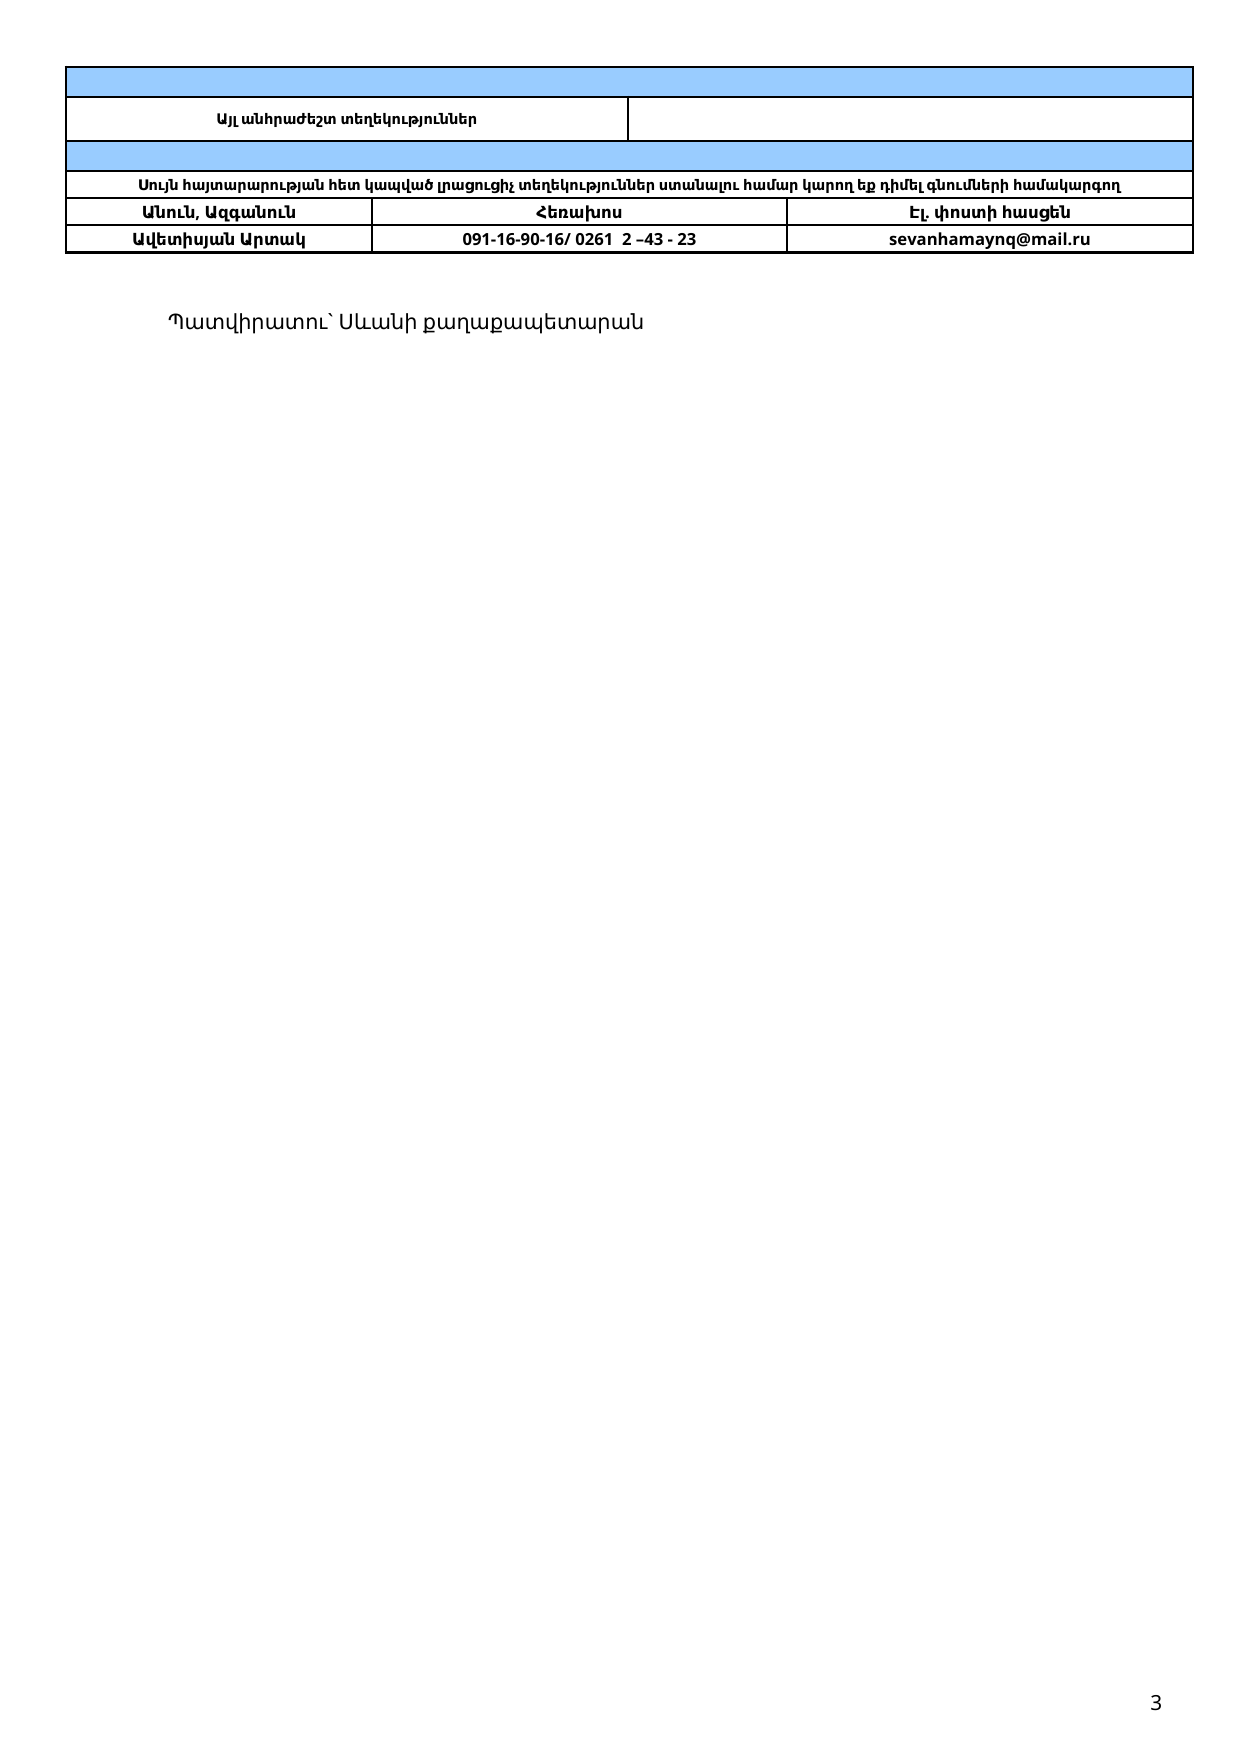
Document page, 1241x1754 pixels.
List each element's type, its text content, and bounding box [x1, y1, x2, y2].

table_cell Հեռախոս [373, 199, 786, 224]
table_cell [67, 142, 1192, 170]
text Պատվիրատու` Սևանի քաղաքապետարան [94, 307, 1152, 335]
table_cell sevanhamaynq@mail.ru [788, 226, 1192, 251]
table_cell Անուն, Ազգանուն [67, 199, 371, 224]
table_cell [629, 98, 1192, 140]
table_cell [67, 68, 1192, 96]
table_cell Ավետիսյան Արտակ [67, 226, 371, 251]
table_cell 091-16-90-16/ 0261 2 –43 - 23 [373, 226, 786, 251]
table_cell Սույն հայտարարության հետ կապված լրացուցիչ տեղեկություններ ստանալու համար կարող եք դիմել գնումների համակարգող [67, 172, 1192, 197]
table_cell Այլ անհրաժեշտ տեղեկություններ [67, 98, 627, 140]
table_cell Էլ. փոստի հասցեն [788, 199, 1192, 224]
